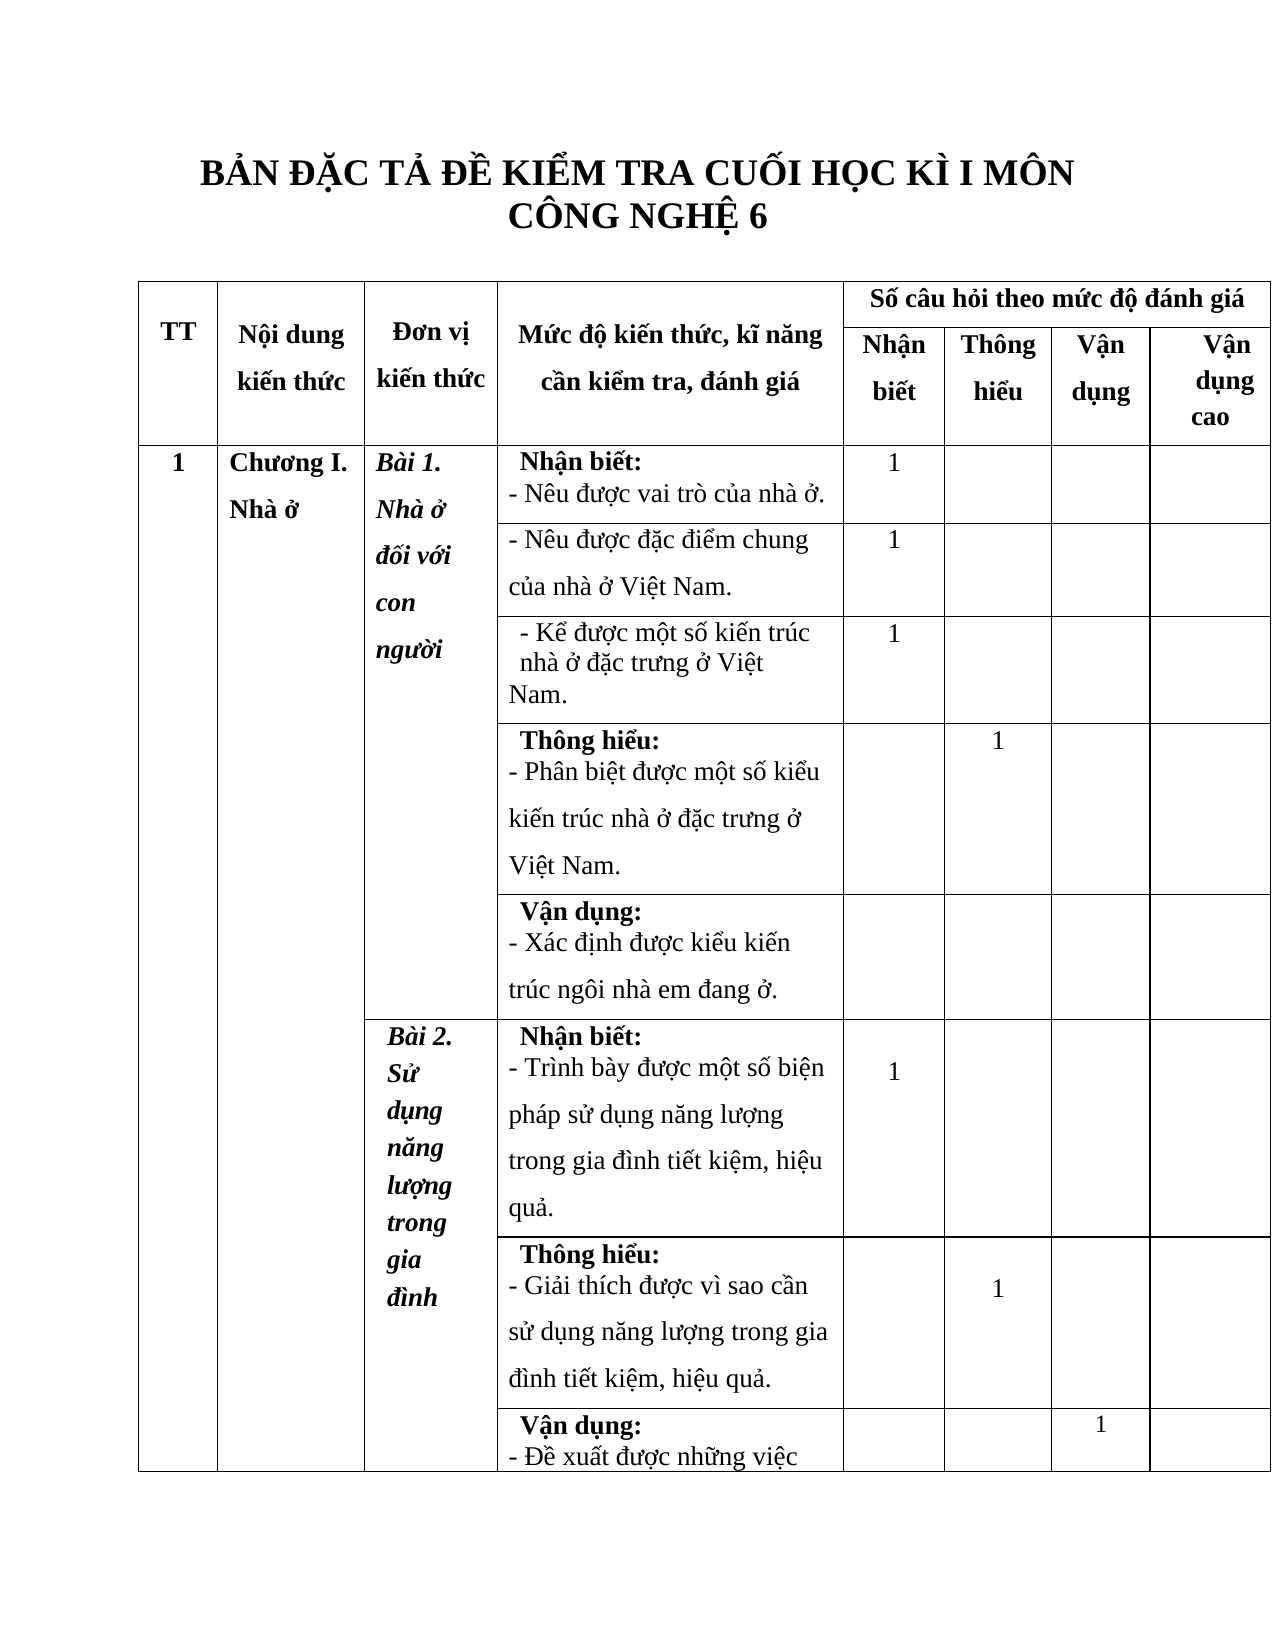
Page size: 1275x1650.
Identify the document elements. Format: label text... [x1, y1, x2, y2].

table_cell [1052, 524, 1149, 616]
table_cell [1052, 446, 1149, 522]
table_cell [1151, 617, 1270, 723]
table_cell Nhận biết: - Nêu được vai trò của nhà ở. [498, 446, 843, 522]
table_cell 1 [844, 1020, 944, 1236]
table_cell 1 [945, 1238, 1051, 1408]
table_cell [945, 1020, 1051, 1236]
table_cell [498, 1409, 843, 1471]
table_cell [1151, 895, 1270, 1019]
table_cell - Kể được một số kiến trúc nhà ở đặc trưng ở Việt Nam. [498, 617, 843, 723]
table_header Nội dung kiến thức [218, 282, 364, 445]
table_cell Thông hiểu [945, 328, 1051, 445]
table_cell [1052, 617, 1149, 723]
table_header TT [139, 282, 217, 445]
table_cell Bài 2. Sử dụng năng lượng trong gia đình [365, 1020, 497, 1471]
table_cell - Nêu được đặc điểm chung của nhà ở Việt Nam. [498, 524, 843, 616]
table_cell 1 [1052, 1409, 1149, 1471]
table_header Đơn vị kiến thức [365, 282, 497, 445]
table_cell [844, 724, 944, 894]
table_cell [1151, 446, 1270, 522]
table_cell Vận dụng cao [1151, 328, 1270, 445]
subtitle BẢN ĐẶC TẢ ĐỀ KIỂM TRA CUỐI HỌC KÌ I MÔN CÔNG NGHỆ 6 [150, 151, 1125, 237]
table_cell [1151, 1409, 1270, 1471]
table_cell [945, 1409, 1051, 1471]
table_cell [1151, 1020, 1270, 1236]
table_cell Bài 1. Nhà ở đối với con người [365, 446, 497, 1019]
table_cell Thông hiểu: - Phân biệt được một số kiểu kiến trúc nhà ở đặc trưng ở Việt Nam. [498, 724, 843, 894]
table_cell Vận dụng: - Xác định được kiểu kiến trúc ngôi nhà em đang ở. [498, 895, 843, 1019]
table_header Số câu hỏi theo mức độ đánh giá [844, 282, 1270, 327]
table_cell 1 [844, 524, 944, 616]
table_cell [844, 1238, 944, 1408]
table_cell [844, 895, 944, 1019]
table_cell [844, 1409, 944, 1471]
table_cell 1 [844, 617, 944, 723]
table_header Mức độ kiến thức, kĩ năng cần kiểm tra, đánh giá [498, 282, 843, 445]
table_cell Vận dụng [1052, 328, 1149, 445]
table_cell 1 [139, 446, 217, 1471]
table_cell [1151, 1238, 1270, 1408]
table_cell [945, 524, 1051, 616]
table_cell [945, 446, 1051, 522]
table_cell [1052, 1020, 1149, 1236]
table_cell Nhận biết: - Trình bày được một số biện pháp sử dụng năng lượng trong gia đình tiết kiệm, hiệu quả. [498, 1020, 843, 1236]
table_cell 1 [844, 446, 944, 522]
table_cell [1052, 895, 1149, 1019]
table_cell [945, 895, 1051, 1019]
table_cell Nhận biết [844, 328, 944, 445]
table_cell [1052, 1238, 1149, 1408]
table_cell [945, 617, 1051, 723]
table_cell [1052, 724, 1149, 894]
table_cell [1151, 524, 1270, 616]
table_cell Chương I. Nhà ở [218, 446, 364, 1471]
table_cell Thông hiểu: - Giải thích được vì sao cần sử dụng năng lượng trong gia đình tiết kiệm, hiệu quả. [498, 1238, 843, 1408]
table_cell 1 [945, 724, 1051, 894]
table_cell [1151, 724, 1270, 894]
